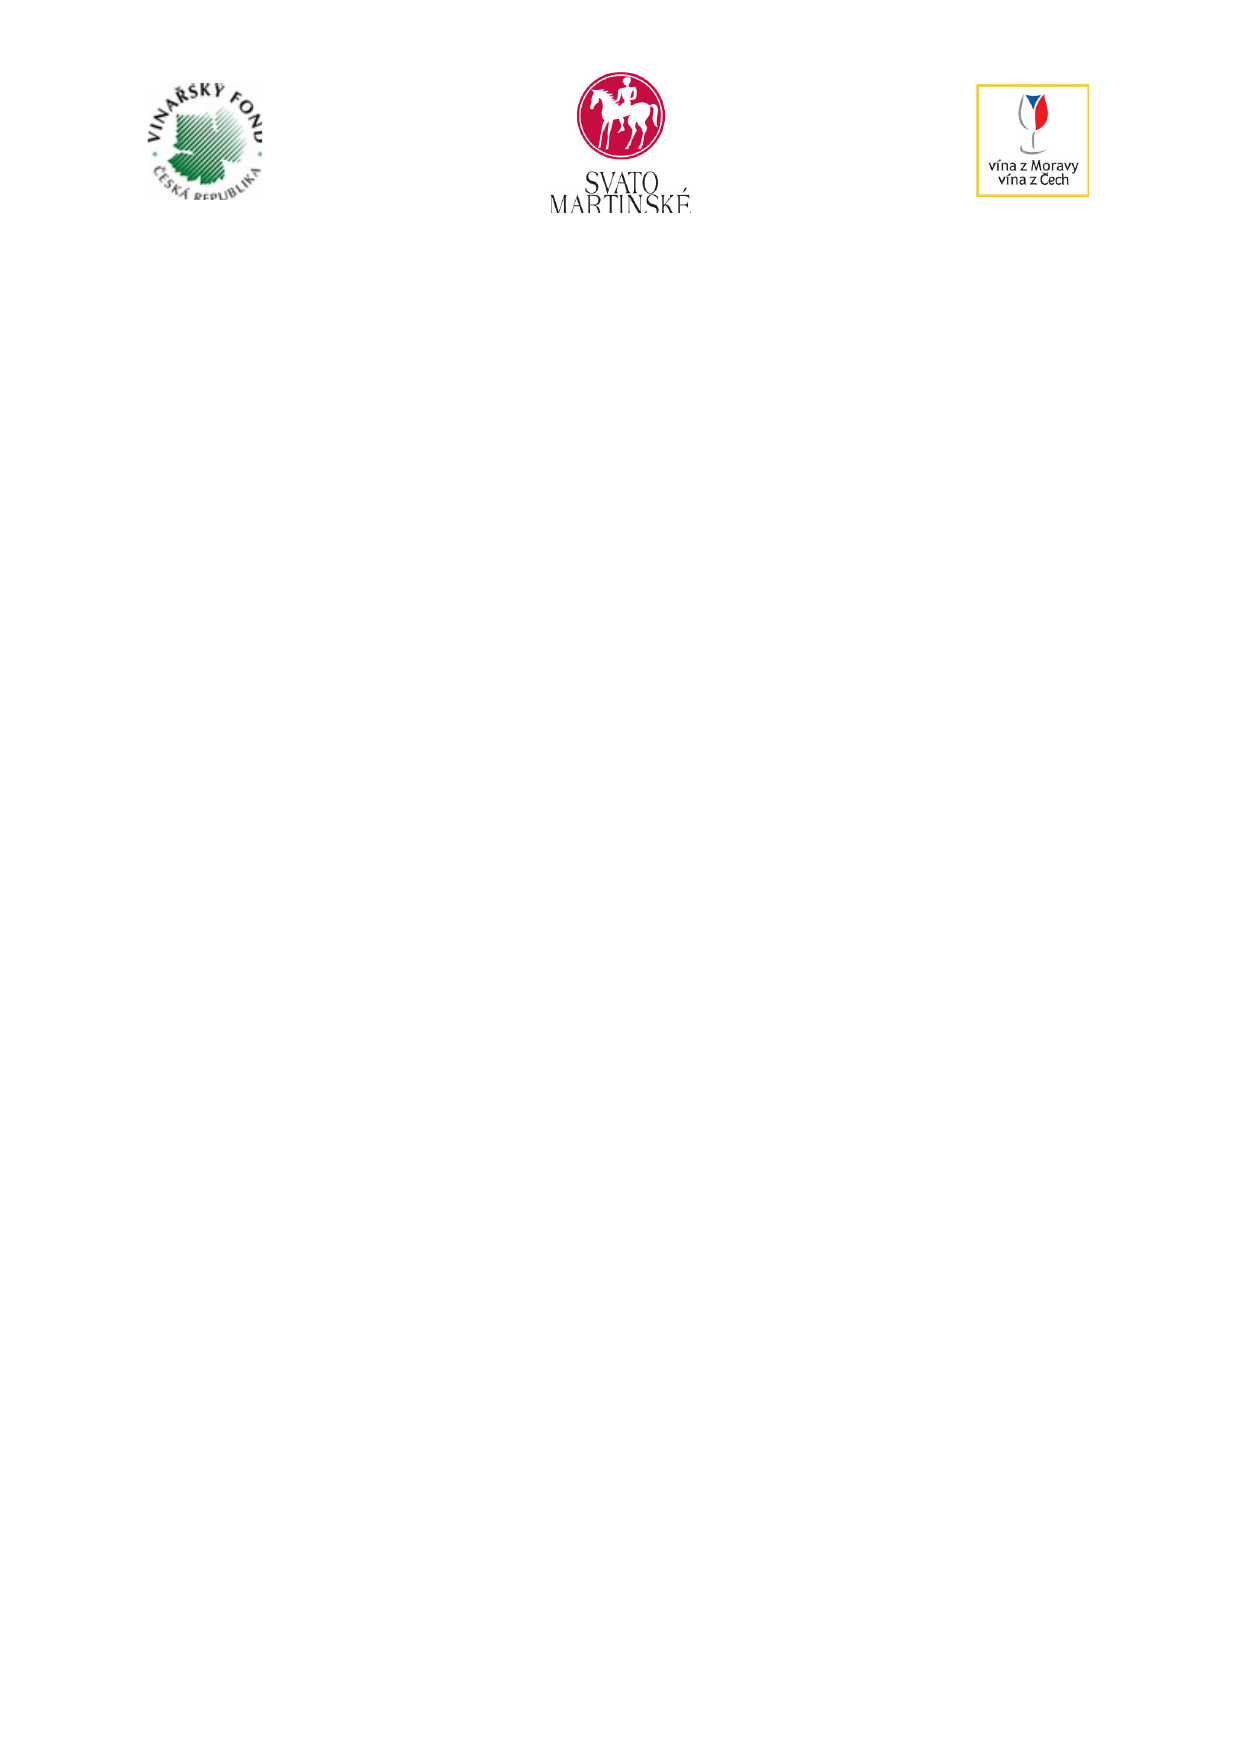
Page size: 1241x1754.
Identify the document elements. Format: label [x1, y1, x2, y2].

picture [973, 81, 1090, 197]
picture [147, 83, 263, 200]
